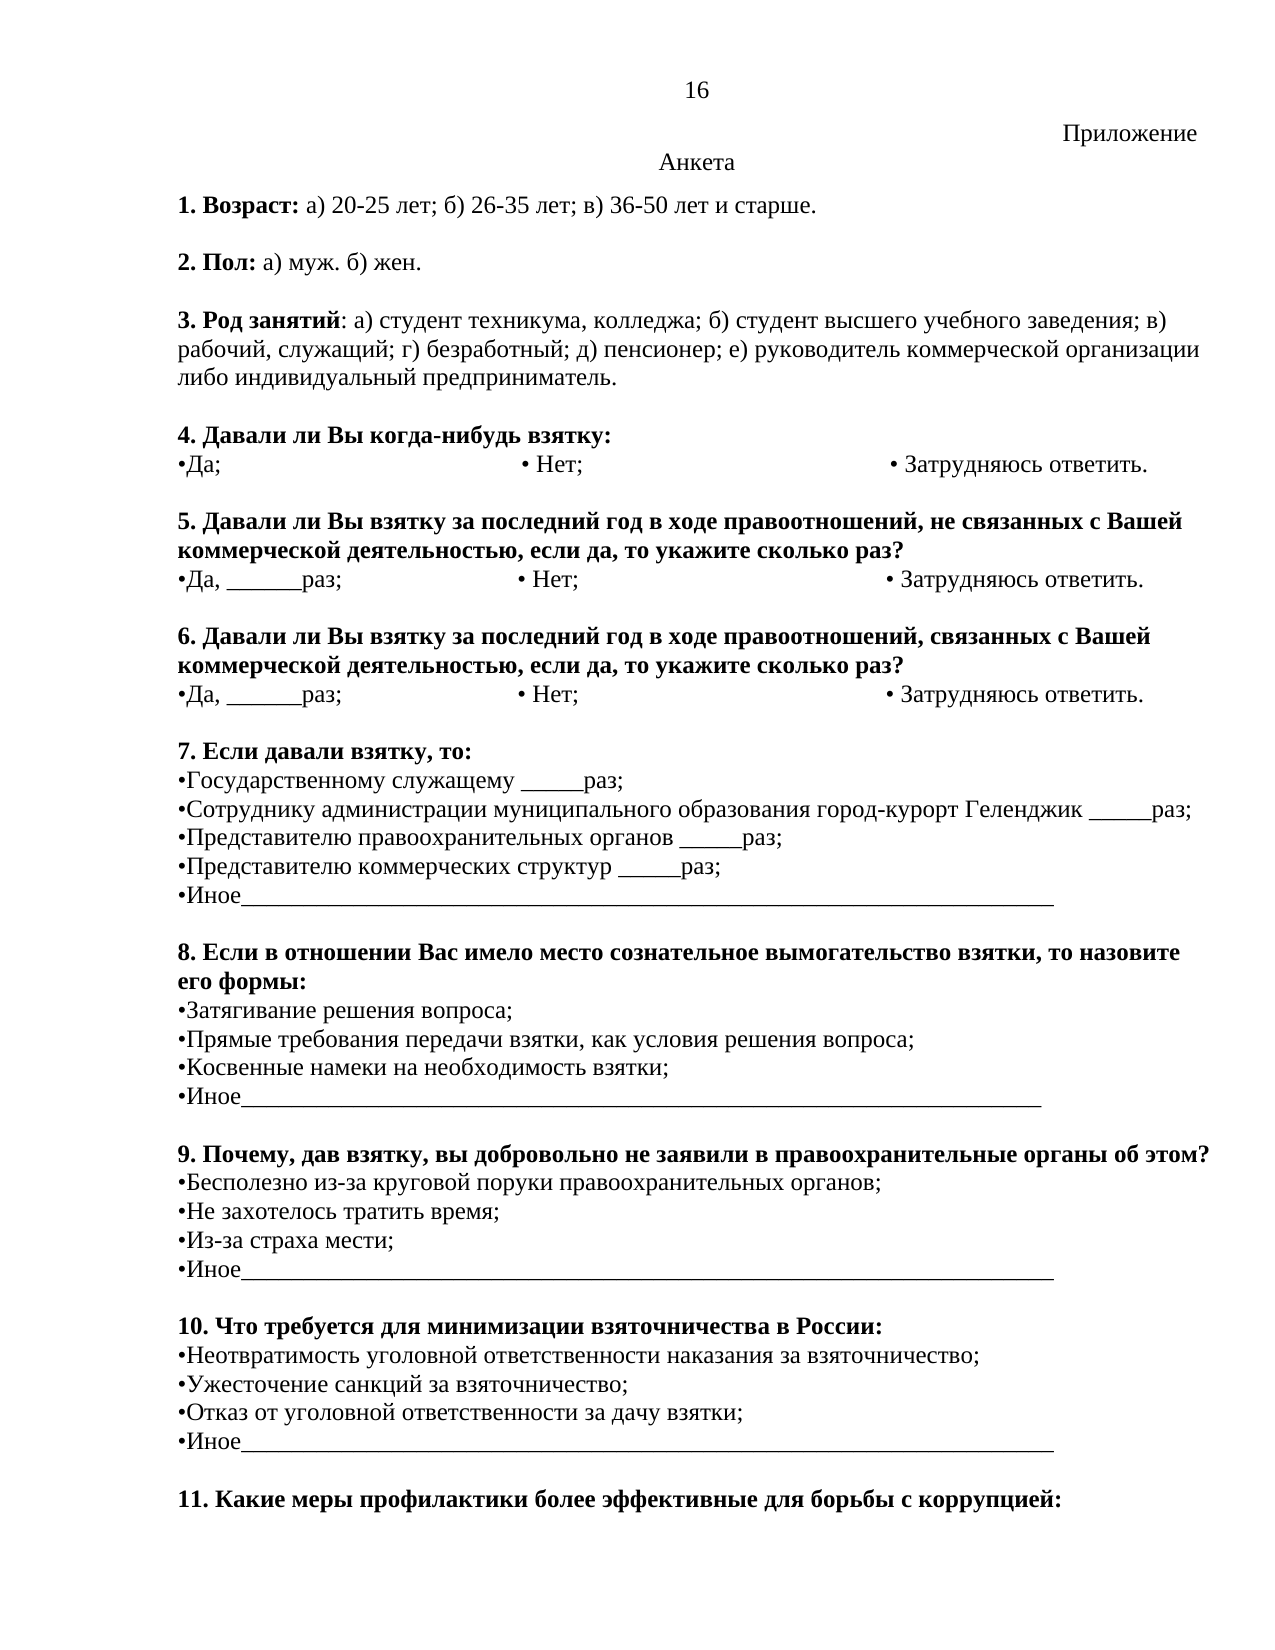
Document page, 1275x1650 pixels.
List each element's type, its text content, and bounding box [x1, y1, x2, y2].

text 3. Род занятий: а) студент техникума, колледжа; б) студент высшего учебного заведения; в) рабочий, служащий; г) безработный; д) пенсионер; е) руководитель коммерческой организации либо индивидуальный предприниматель. [177, 305, 1216, 391]
text •Государственному служащему _____раз; [177, 765, 1216, 794]
text 2. Пол: а) муж. б) жен. [177, 247, 1216, 276]
text •Отказ от уголовной ответственности за дачу взятки; [177, 1397, 1216, 1426]
text 5. Давали ли Вы взятку за последний год в ходе правоотношений, не связанных с Вашей коммерческой деятельностью, если да, то укажите сколько раз? [177, 506, 1216, 564]
text •Бесполезно из-за круговой поруки правоохранительных органов; [177, 1167, 1216, 1196]
text 6. Давали ли Вы взятку за последний год в ходе правоотношений, связанных с Вашей коммерческой деятельностью, если да, то укажите сколько раз? [177, 621, 1216, 679]
text •Иное_________________________________________________________________ [177, 1426, 1216, 1455]
text •Да, ______раз; • Нет; • Затрудняюсь ответить. [177, 564, 1216, 592]
text 11. Какие меры профилактики более эффективные для борьбы с коррупцией: [177, 1484, 1216, 1512]
text Приложение [177, 118, 1216, 147]
text 1. Возраст: а) 20-25 лет; б) 26-35 лет; в) 36-50 лет и старше. [177, 190, 1216, 219]
text •Сотруднику администрации муниципального образования город-курорт Геленджик _____раз; [177, 794, 1216, 822]
text •Да, ______раз; • Нет; • Затрудняюсь ответить. [177, 679, 1216, 707]
text •Неотвратимость уголовной ответственности наказания за взяточничество; [177, 1340, 1216, 1369]
text 8. Если в отношении Вас имело место сознательное вымогательство взятки, то назовите его формы: [177, 937, 1216, 995]
text •Прямые требования передачи взятки, как условия решения вопроса; [177, 1024, 1216, 1052]
text •Затягивание решения вопроса; [177, 995, 1216, 1024]
text •Представителю коммерческих структур _____раз; [177, 851, 1216, 880]
text •Косвенные намеки на необходимость взятки; [177, 1052, 1216, 1081]
text 9. Почему, дав взятку, вы добровольно не заявили в правоохранительные органы об этом? [177, 1139, 1216, 1167]
text 4. Давали ли Вы когда-нибудь взятку: [177, 420, 1216, 449]
text •Иное_________________________________________________________________ [177, 880, 1216, 909]
text 7. Если давали взятку, то: [177, 736, 1216, 765]
text •Да; • Нет; • Затрудняюсь ответить. [177, 449, 1216, 477]
text •Не захотелось тратить время; [177, 1196, 1216, 1225]
text Анкета [177, 147, 1216, 176]
text •Ужесточение санкций за взяточничество; [177, 1369, 1216, 1397]
text •Представителю правоохранительных органов _____раз; [177, 822, 1216, 851]
text •Иное________________________________________________________________ [177, 1081, 1216, 1110]
text 10. Что требуется для минимизации взяточничества в России: [177, 1311, 1216, 1340]
text •Иное_________________________________________________________________ [177, 1254, 1216, 1282]
text •Из-за страха мести; [177, 1225, 1216, 1254]
